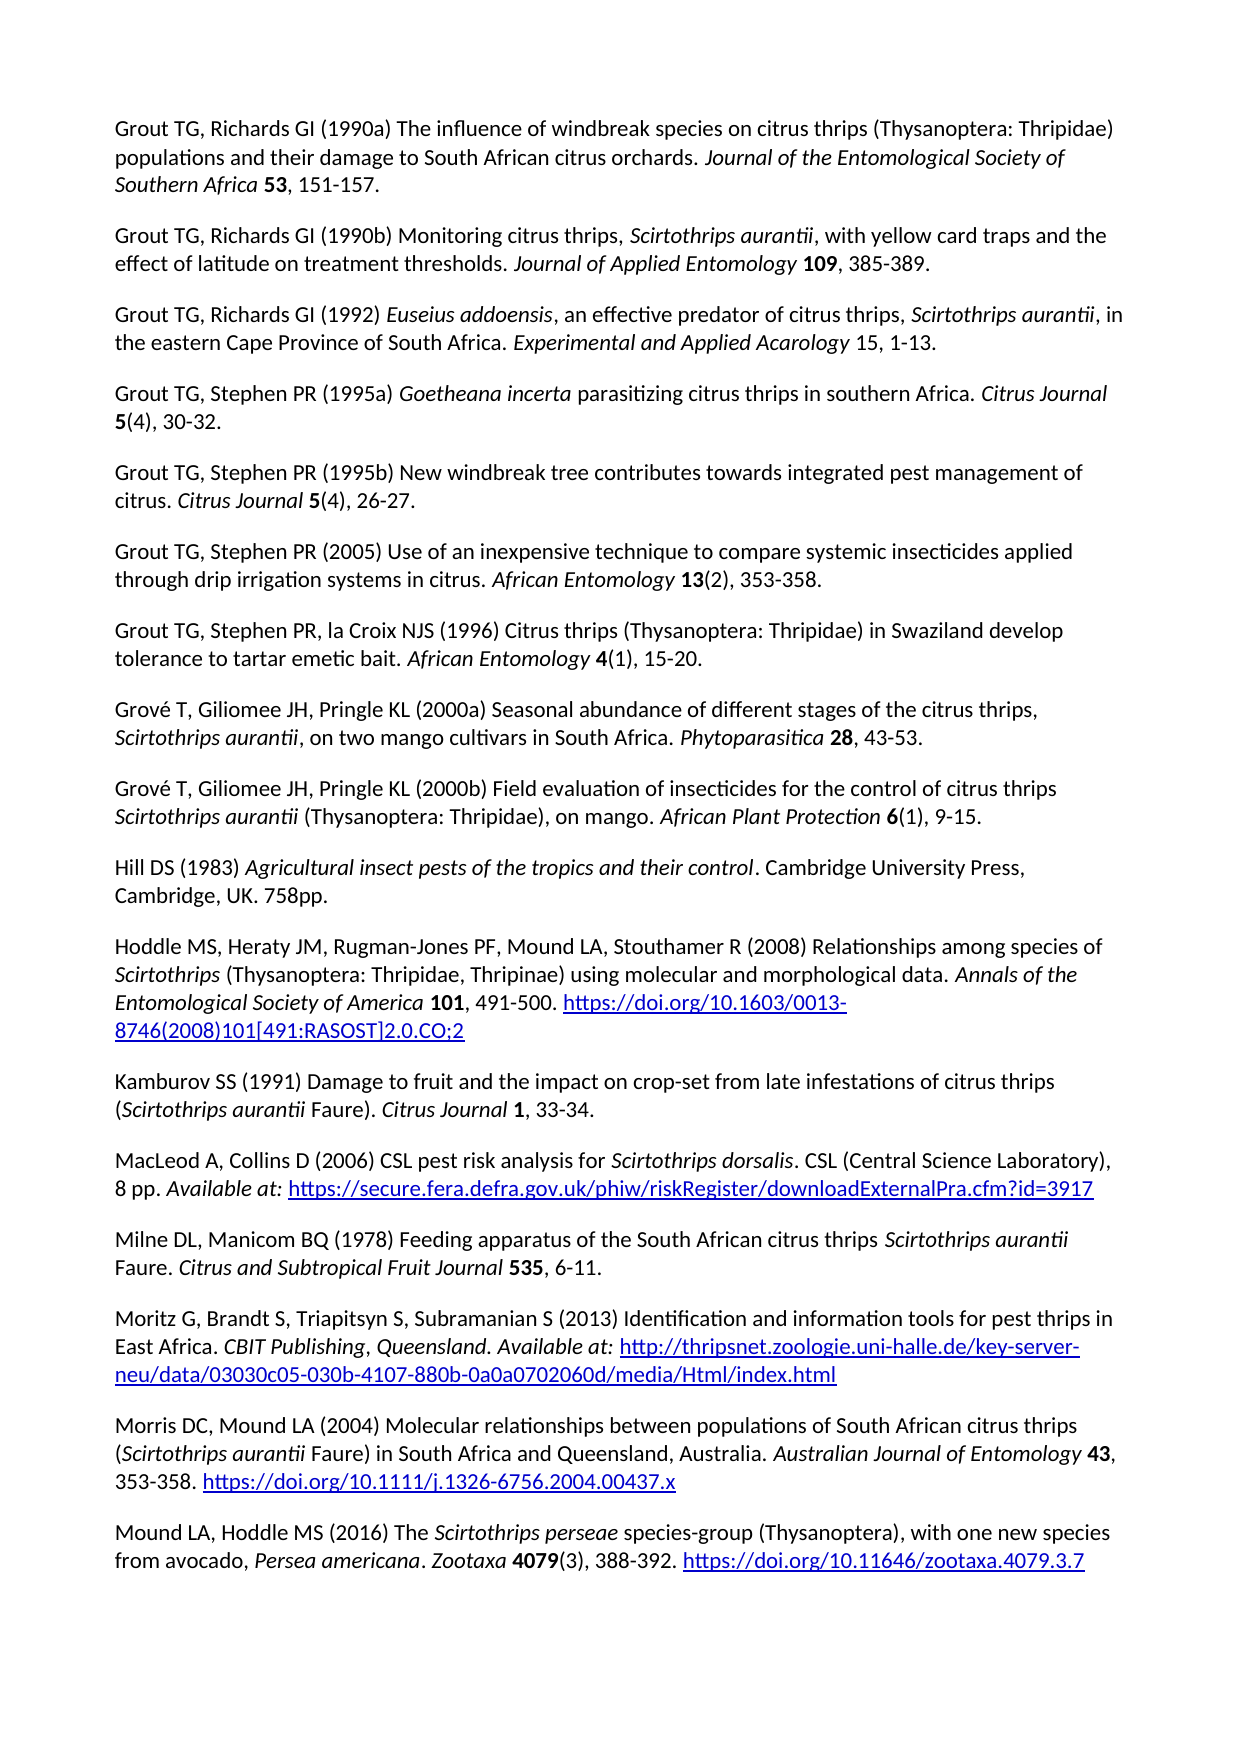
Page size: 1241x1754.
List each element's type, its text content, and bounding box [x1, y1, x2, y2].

text Moritz G, Brandt S, Triapitsyn S, Subramanian S (2013) Identification and information tools for pest thrips in East Africa. CBIT Publishing, Queensland. Available at: http://thripsnet.zoologie.uni-halle.de/key-server-neu/data/03030c05-030b-4107-880b-0a0a0702060d/media/Html/index.html [114, 1304, 1126, 1388]
text Morris DC, Mound LA (2004) Molecular relationships between populations of South African citrus thrips (Scirtothrips aurantii Faure) in South Africa and Queensland, Australia. Australian Journal of Entomology 43, 353-358. https://doi.org/10.1111/j.1326-6756.2004.00437.x [114, 1411, 1126, 1495]
text Grout TG, Stephen PR, la Croix NJS (1996) Citrus thrips (Thysanoptera: Thripidae) in Swaziland develop tolerance to tartar emetic bait. African Entomology 4(1), 15-20. [114, 616, 1126, 672]
text Mound LA, Hoddle MS (2016) The Scirtothrips perseae species-group (Thysanoptera), with one new species from avocado, Persea americana. Zootaxa 4079(3), 388-392. https://doi.org/10.11646/zootaxa.4079.3.7 [114, 1518, 1126, 1574]
text MacLeod A, Collins D (2006) CSL pest risk analysis for Scirtothrips dorsalis. CSL (Central Science Laboratory), 8 pp. Available at: https://secure.fera.defra.gov.uk/phiw/riskRegister/downloadExternalPra.cfm?id=3917 [114, 1146, 1126, 1202]
text Grout TG, Stephen PR (1995b) New windbreak tree contributes towards integrated pest management of citrus. Citrus Journal 5(4), 26-27. [114, 458, 1126, 514]
text Grové T, Giliomee JH, Pringle KL (2000b) Field evaluation of insecticides for the control of citrus thrips Scirtothrips aurantii (Thysanoptera: Thripidae), on mango. African Plant Protection 6(1), 9-15. [114, 774, 1126, 830]
text Hoddle MS, Heraty JM, Rugman-Jones PF, Mound LA, Stouthamer R (2008) Relationships among species of Scirtothrips (Thysanoptera: Thripidae, Thripinae) using molecular and morphological data. Annals of the Entomological Society of America 101, 491-500. https://doi.org/10.1603/0013-8746(2008)101[491:RASOST]2.0.CO;2 [114, 932, 1126, 1044]
text Grout TG, Richards GI (1992) Euseius addoensis, an effective predator of citrus thrips, Scirtothrips aurantii, in the eastern Cape Province of South Africa. Experimental and Applied Acarology 15, 1-13. [114, 301, 1126, 357]
text Grout TG, Stephen PR (1995a) Goetheana incerta parasitizing citrus thrips in southern Africa. Citrus Journal 5(4), 30-32. [114, 379, 1126, 436]
text Kamburov SS (1991) Damage to fruit and the impact on crop-set from late infestations of citrus thrips (Scirtothrips aurantii Faure). Citrus Journal 1, 33-34. [114, 1067, 1126, 1123]
text Milne DL, Manicom BQ (1978) Feeding apparatus of the South African citrus thrips Scirtothrips aurantii Faure. Citrus and Subtropical Fruit Journal 535, 6-11. [114, 1225, 1126, 1281]
text Grout TG, Richards GI (1990a) The influence of windbreak species on citrus thrips (Thysanoptera: Thripidae) populations and their damage to South African citrus orchards. Journal of the Entomological Society of Southern Africa 53, 151-157. [114, 114, 1126, 199]
text Grové T, Giliomee JH, Pringle KL (2000a) Seasonal abundance of different stages of the citrus thrips, Scirtothrips aurantii, on two mango cultivars in South Africa. Phytoparasitica 28, 43-53. [114, 695, 1126, 751]
text Grout TG, Richards GI (1990b) Monitoring citrus thrips, Scirtothrips aurantii, with yellow card traps and the effect of latitude on treatment thresholds. Journal of Applied Entomology 109, 385-389. [114, 222, 1126, 278]
text Hill DS (1983) Agricultural insect pests of the tropics and their control. Cambridge University Press, Cambridge, UK. 758pp. [114, 853, 1126, 909]
text Grout TG, Stephen PR (2005) Use of an inexpensive technique to compare systemic insecticides applied through drip irrigation systems in citrus. African Entomology 13(2), 353-358. [114, 537, 1126, 593]
